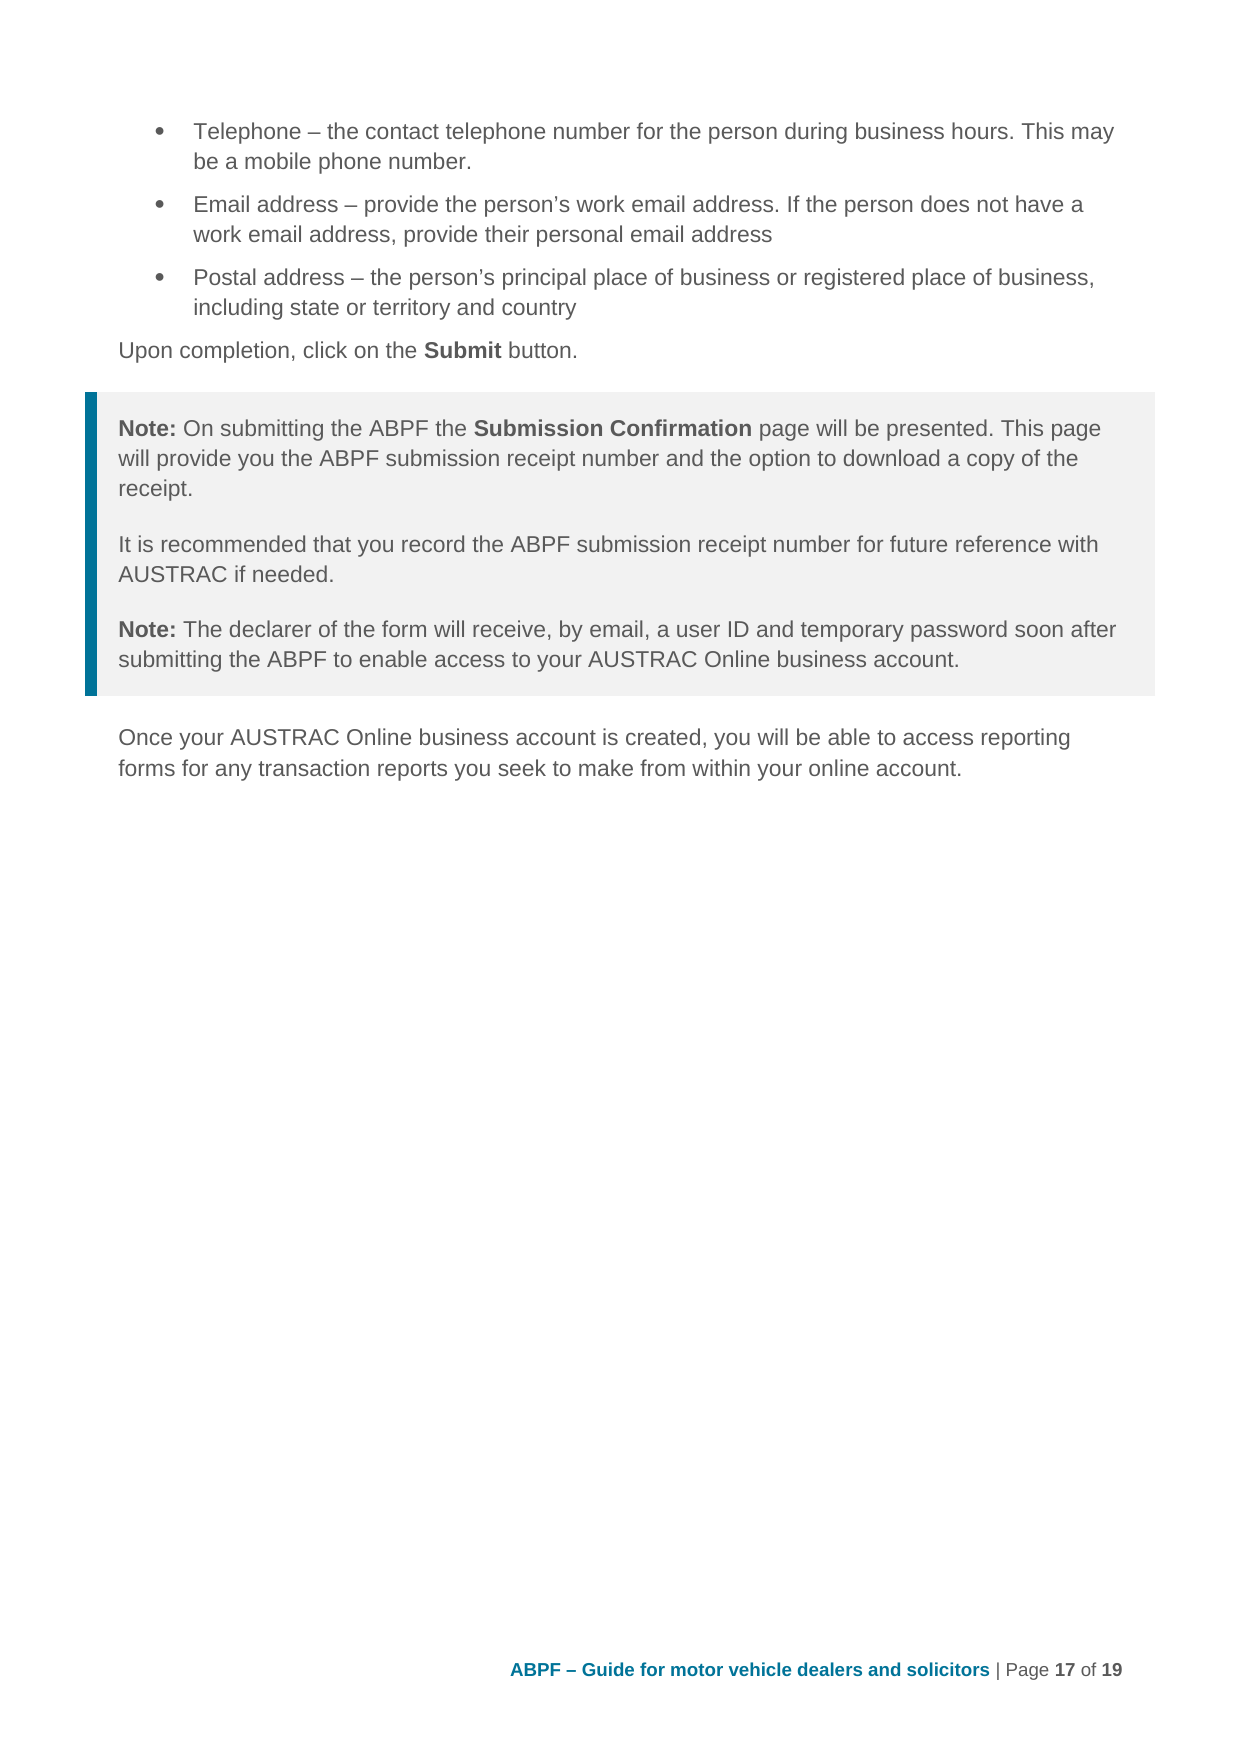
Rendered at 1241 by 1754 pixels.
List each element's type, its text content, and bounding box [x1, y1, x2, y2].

text It is recommended that you record the ABPF submission receipt number for future reference with AUSTRAC if needed. [97, 508, 1143, 587]
text Upon completion, click on the Submit button. [118, 337, 1122, 363]
list Postal address – the person’s principal place of business or registered place of business, including state or territory and country [156, 264, 1122, 321]
text Once your AUSTRAC Online business account is created, you will be able to access reporting forms for any transaction reports you seek to make from within your online account. [118, 724, 1122, 781]
text Note: The declarer of the form will receive, by email, a user ID and temporary password soon after submitting the ABPF to enable access to your AUSTRAC Online business account. [97, 593, 1143, 693]
text Note: On submitting the ABPF the Submission Confirmation page will be presented. This page will provide you the ABPF submission receipt number and the option to download a copy of the receipt. [97, 394, 1143, 502]
list Telephone – the contact telephone number for the person during business hours. This may be a mobile phone number. [156, 118, 1122, 175]
list Email address – provide the person’s work email address. If the person does not have a work email address, provide their personal email address [156, 191, 1122, 248]
